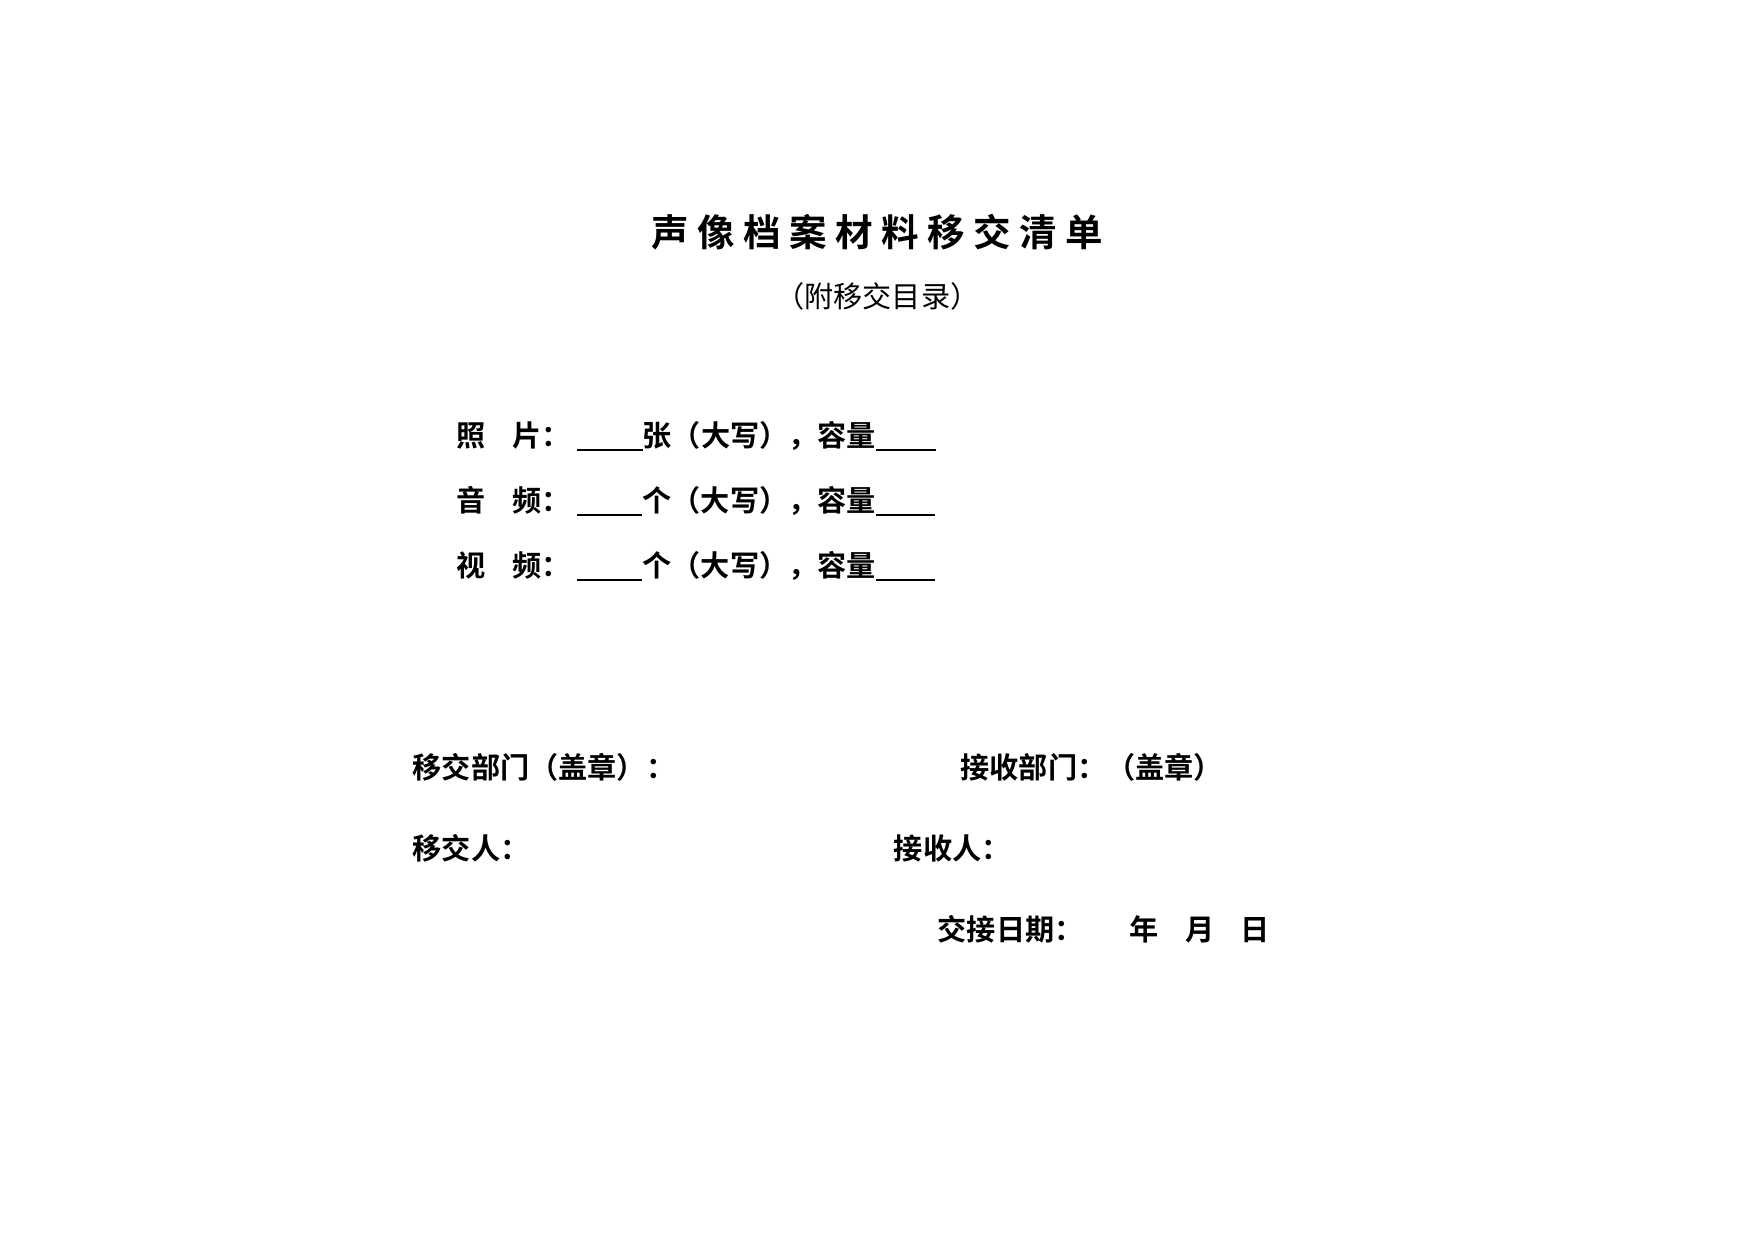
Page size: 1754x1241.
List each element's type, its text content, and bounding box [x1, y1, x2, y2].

text （附移交目录） [150, 263, 1604, 328]
text 照 片： 张（大写），容量 [222, 401, 1604, 466]
text 移交人： 接收人： [369, 814, 1604, 879]
text 音 频： 个（大写），容量 [222, 466, 1604, 531]
text 声 像 档 案 材 料 移 交 清 单 [150, 198, 1604, 263]
text 移交部门（盖章）： 接收部门：（盖章） [369, 733, 1604, 798]
text 视 频： 个（大写），容量 [222, 531, 1604, 596]
text 交接日期： 年 月 日 [894, 896, 1604, 961]
